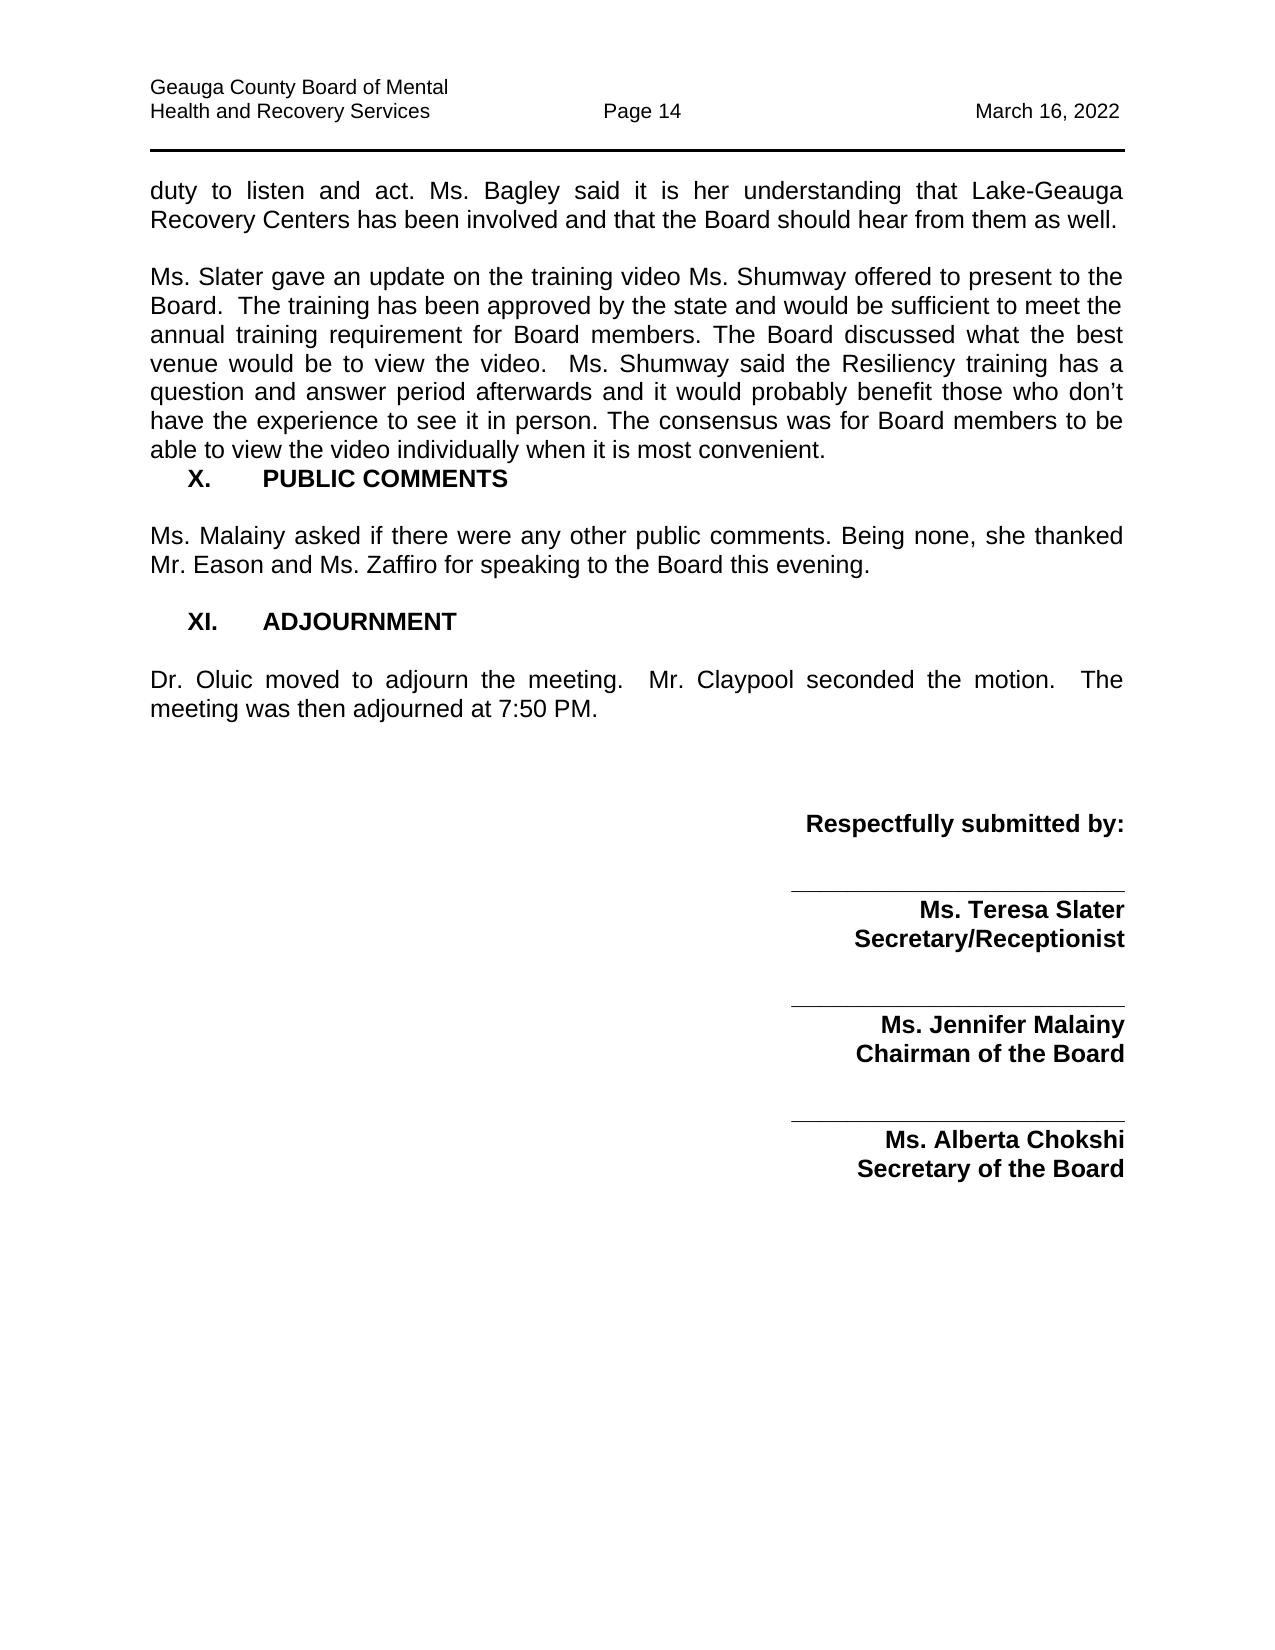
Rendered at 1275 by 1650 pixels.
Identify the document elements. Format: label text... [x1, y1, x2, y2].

list ADJOURNMENT [187, 607, 1125, 636]
text Ms. Malainy asked if there were any other public comments. Being none, she thanked Mr. Eason and Ms. Zaffiro for speaking to the Board this evening. [150, 521, 1125, 578]
text Ms. Slater gave an update on the training video Ms. Shumway offered to present to the Board. The training has been approved by the state and would be sufficient to meet the annual training requirement for Board members. The Board discussed what the best venue would be to view the video. Ms. Shumway said the Resiliency training has a question and answer period afterwards and it would probably benefit those who don’t have the experience to see it in person. The consensus was for Board members to be able to view the video individually when it is most convenient. [150, 262, 1125, 463]
text ________________________ [225, 1096, 1125, 1125]
text Respectfully submitted by: [150, 808, 1125, 837]
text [150, 176, 1125, 233]
text Ms. Teresa Slater [225, 895, 1125, 923]
text Chairman of the Board [225, 1038, 1125, 1067]
text ________________________ [225, 866, 1125, 895]
text Secretary/Receptionist [225, 923, 1125, 952]
text Ms. Alberta Chokshi [225, 1125, 1125, 1153]
list PUBLIC COMMENTS [187, 463, 1125, 492]
text Dr. Oluic moved to adjourn the meeting. Mr. Claypool seconded the motion. The meeting was then adjourned at 7:50 PM. [150, 665, 1125, 722]
text Secretary of the Board [225, 1153, 1125, 1182]
text Ms. Jennifer Malainy [225, 1010, 1125, 1038]
text ________________________ [225, 981, 1125, 1010]
